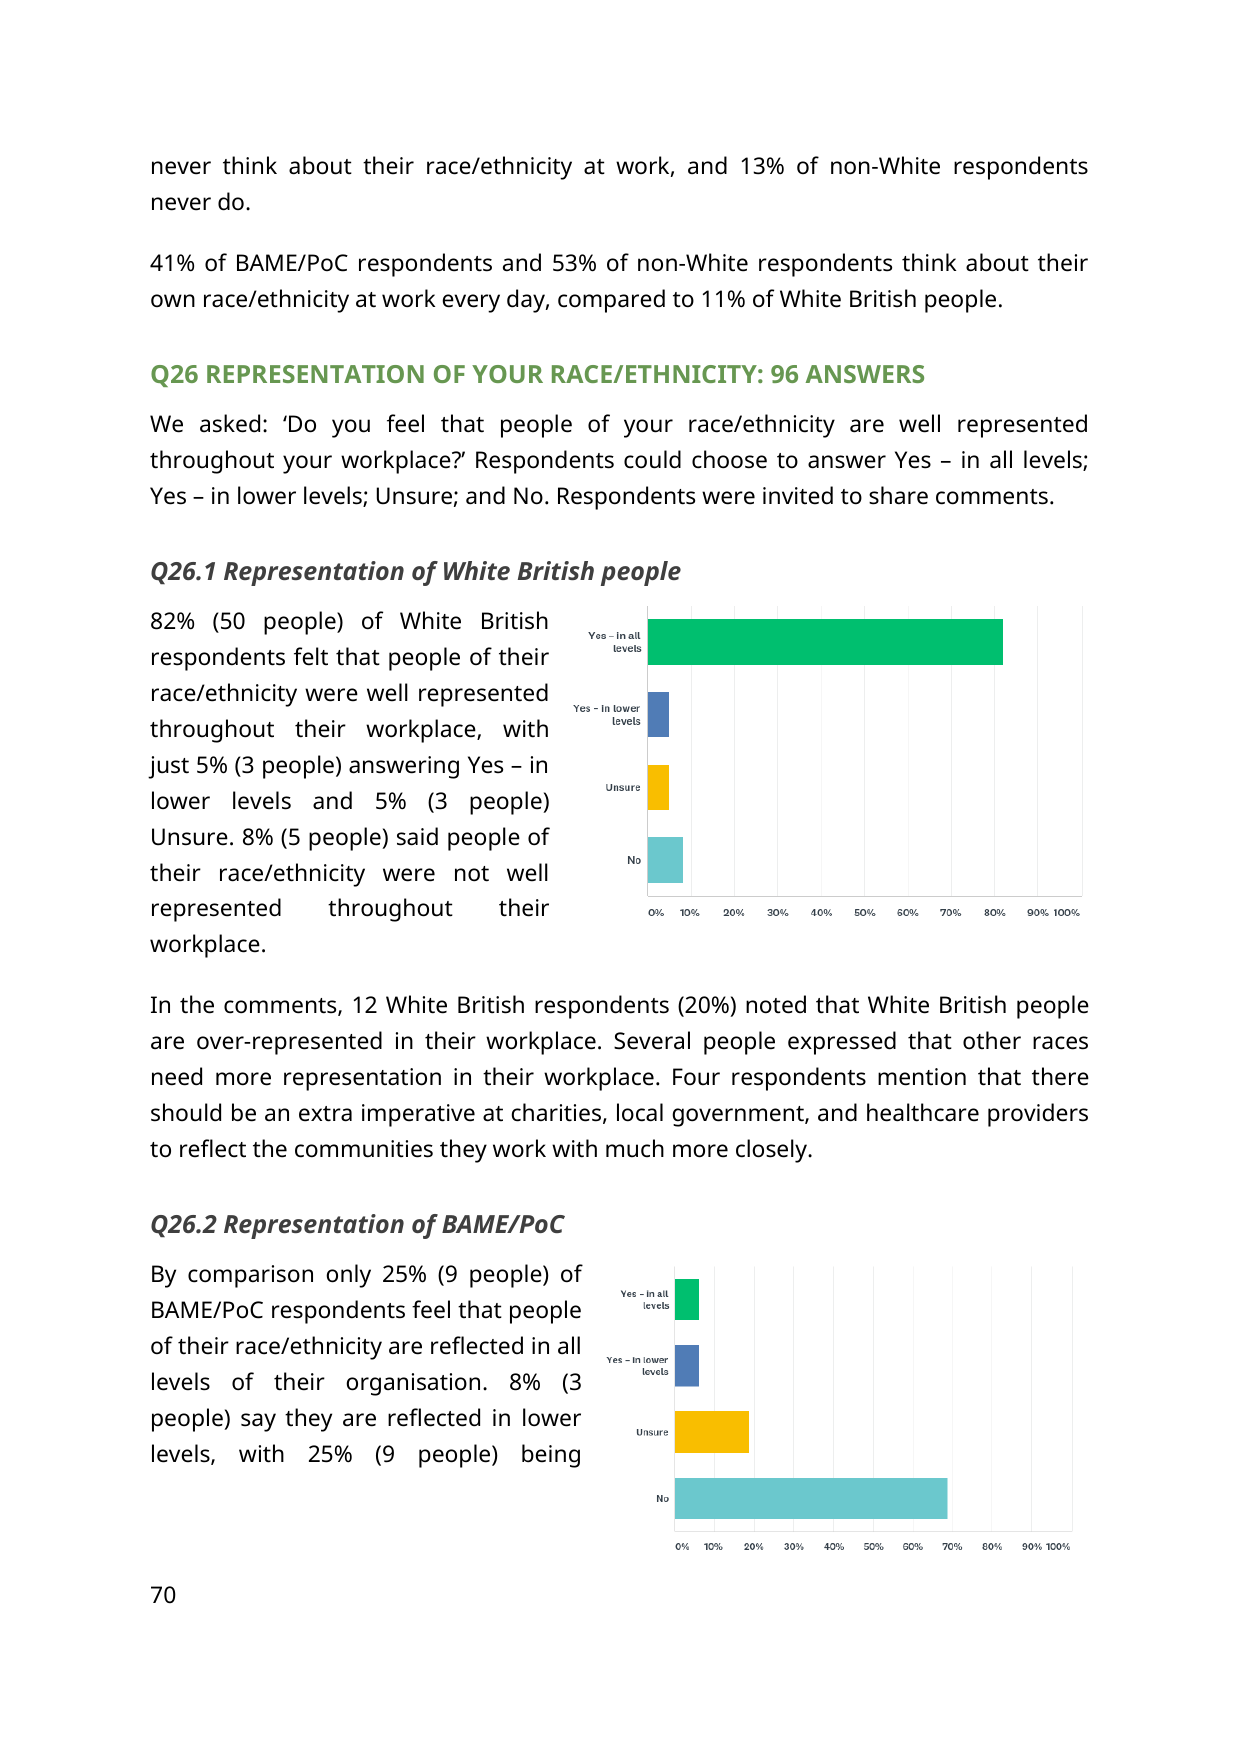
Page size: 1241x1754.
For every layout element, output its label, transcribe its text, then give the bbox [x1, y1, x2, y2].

text 41% of BAME/PoC respondents and 53% of non-White respondents think about their own race/ethnicity at work every day, compared to 11% of White British people. [150, 247, 1090, 314]
subtitle Q26.1 Representation of White British people [150, 553, 1090, 587]
text We asked: ‘Do you feel that people of your race/ethnicity are well represented throughout your workplace?’ Respondents could choose to answer Yes – in all levels; Yes – in lower levels; Unsure; and No. Respondents were invited to share comments. [150, 408, 1090, 511]
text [150, 150, 1090, 217]
text In the comments, 12 White British respondents (20%) noted that White British people are over-represented in their workplace. Several people expressed that other races need more representation in their workplace. Four respondents mention that there should be an extra imperative at charities, local government, and healthcare providers to reflect the communities they work with much more closely. [150, 989, 1090, 1164]
picture [601, 1247, 1099, 1575]
subtitle Q26.2 Representation of BAME/PoC [150, 1206, 1090, 1241]
picture [568, 597, 1113, 944]
subtitle Q26 Representation of your race/ethnicity: 96 answers [150, 356, 1090, 390]
